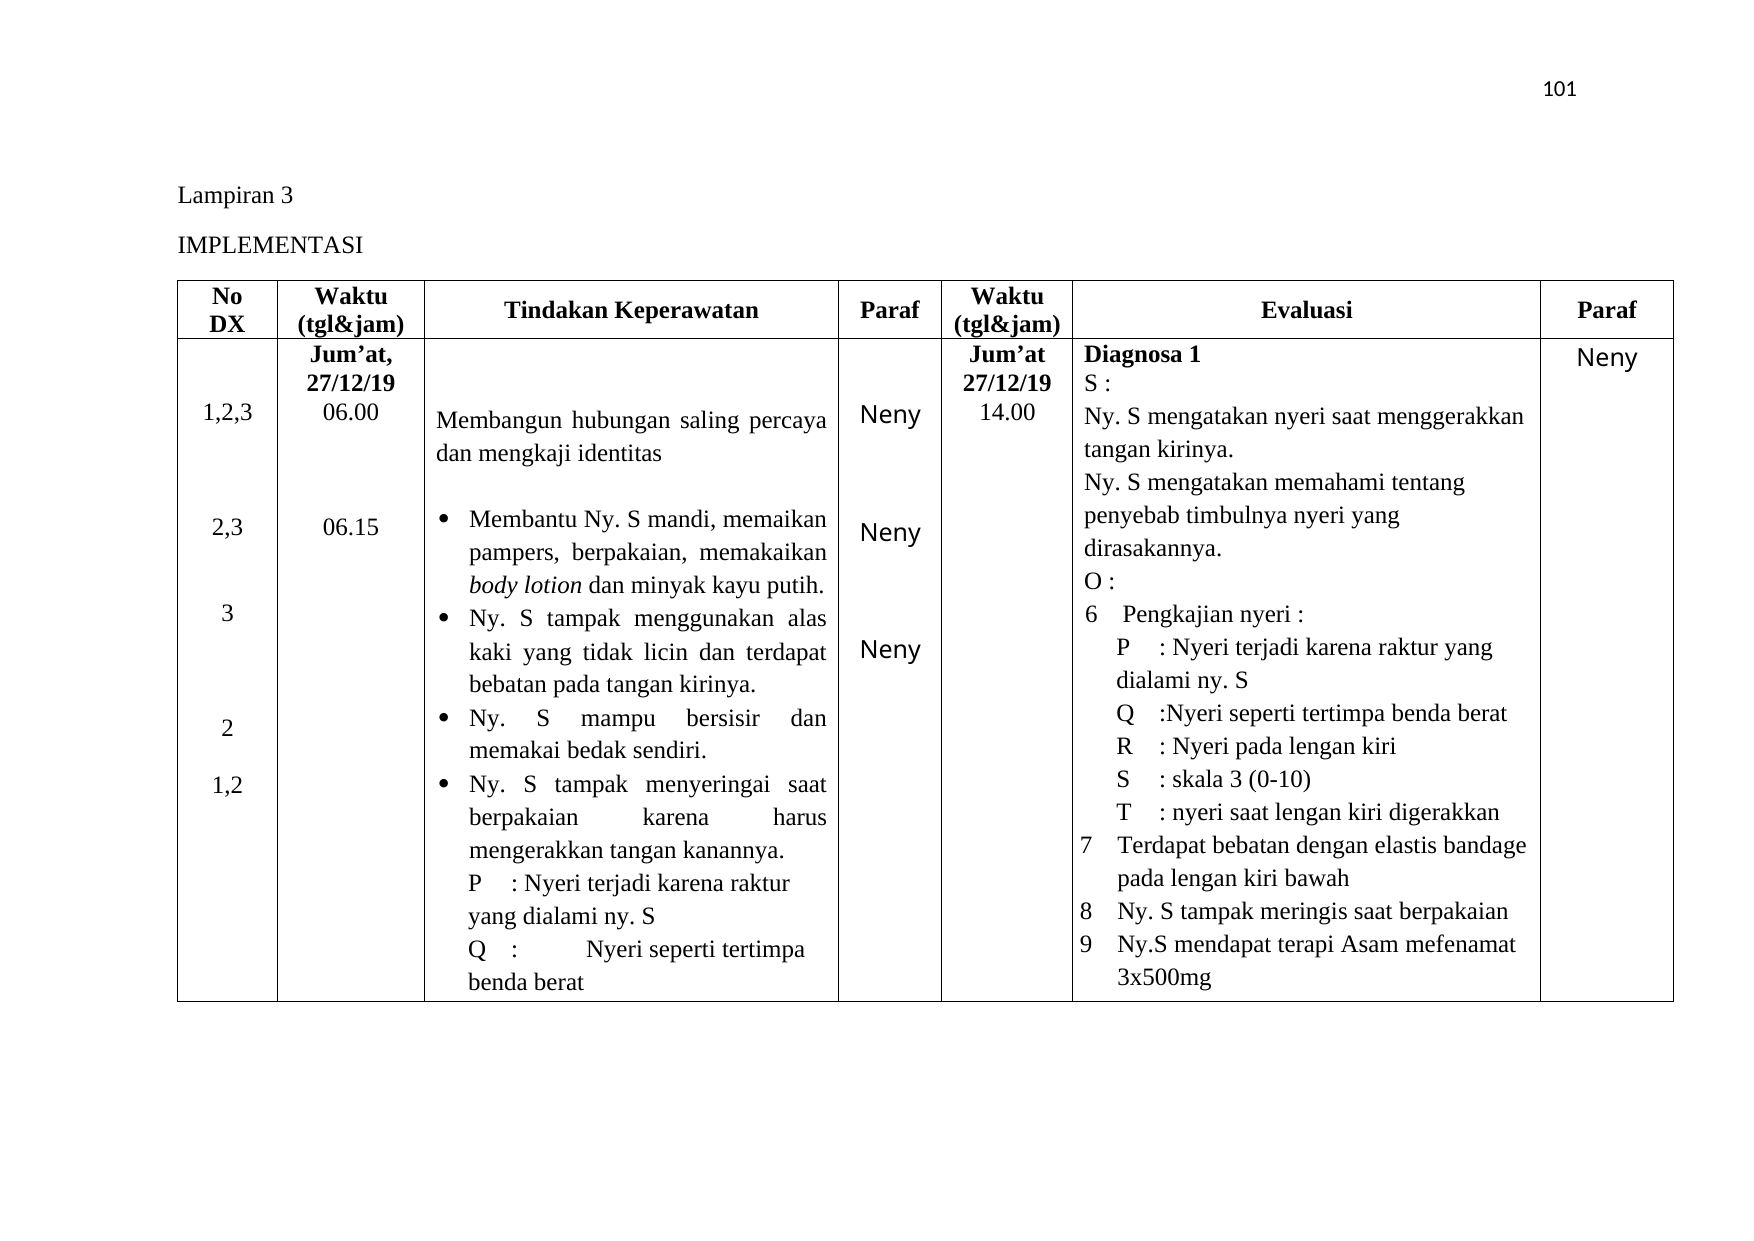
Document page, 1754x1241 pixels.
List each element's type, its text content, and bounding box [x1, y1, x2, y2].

text Lampiran 3 [177, 181, 1577, 209]
table_header Paraf [1541, 281, 1673, 338]
table_cell Neny Neny Neny [1541, 339, 1673, 1001]
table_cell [178, 339, 277, 1001]
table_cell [425, 339, 838, 1001]
table_header Waktu (tgl&jam) [942, 281, 1072, 338]
table_header No DX [178, 281, 277, 338]
table_header Tindakan Keperawatan [425, 281, 838, 338]
table_header Evaluasi [1073, 281, 1540, 338]
table_header Paraf [839, 281, 941, 338]
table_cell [1073, 339, 1540, 1001]
table_header Waktu (tgl&jam) [278, 281, 424, 338]
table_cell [839, 339, 941, 1001]
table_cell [942, 339, 1072, 1001]
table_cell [278, 339, 424, 1001]
text IMPLEMENTASI [177, 230, 1577, 259]
